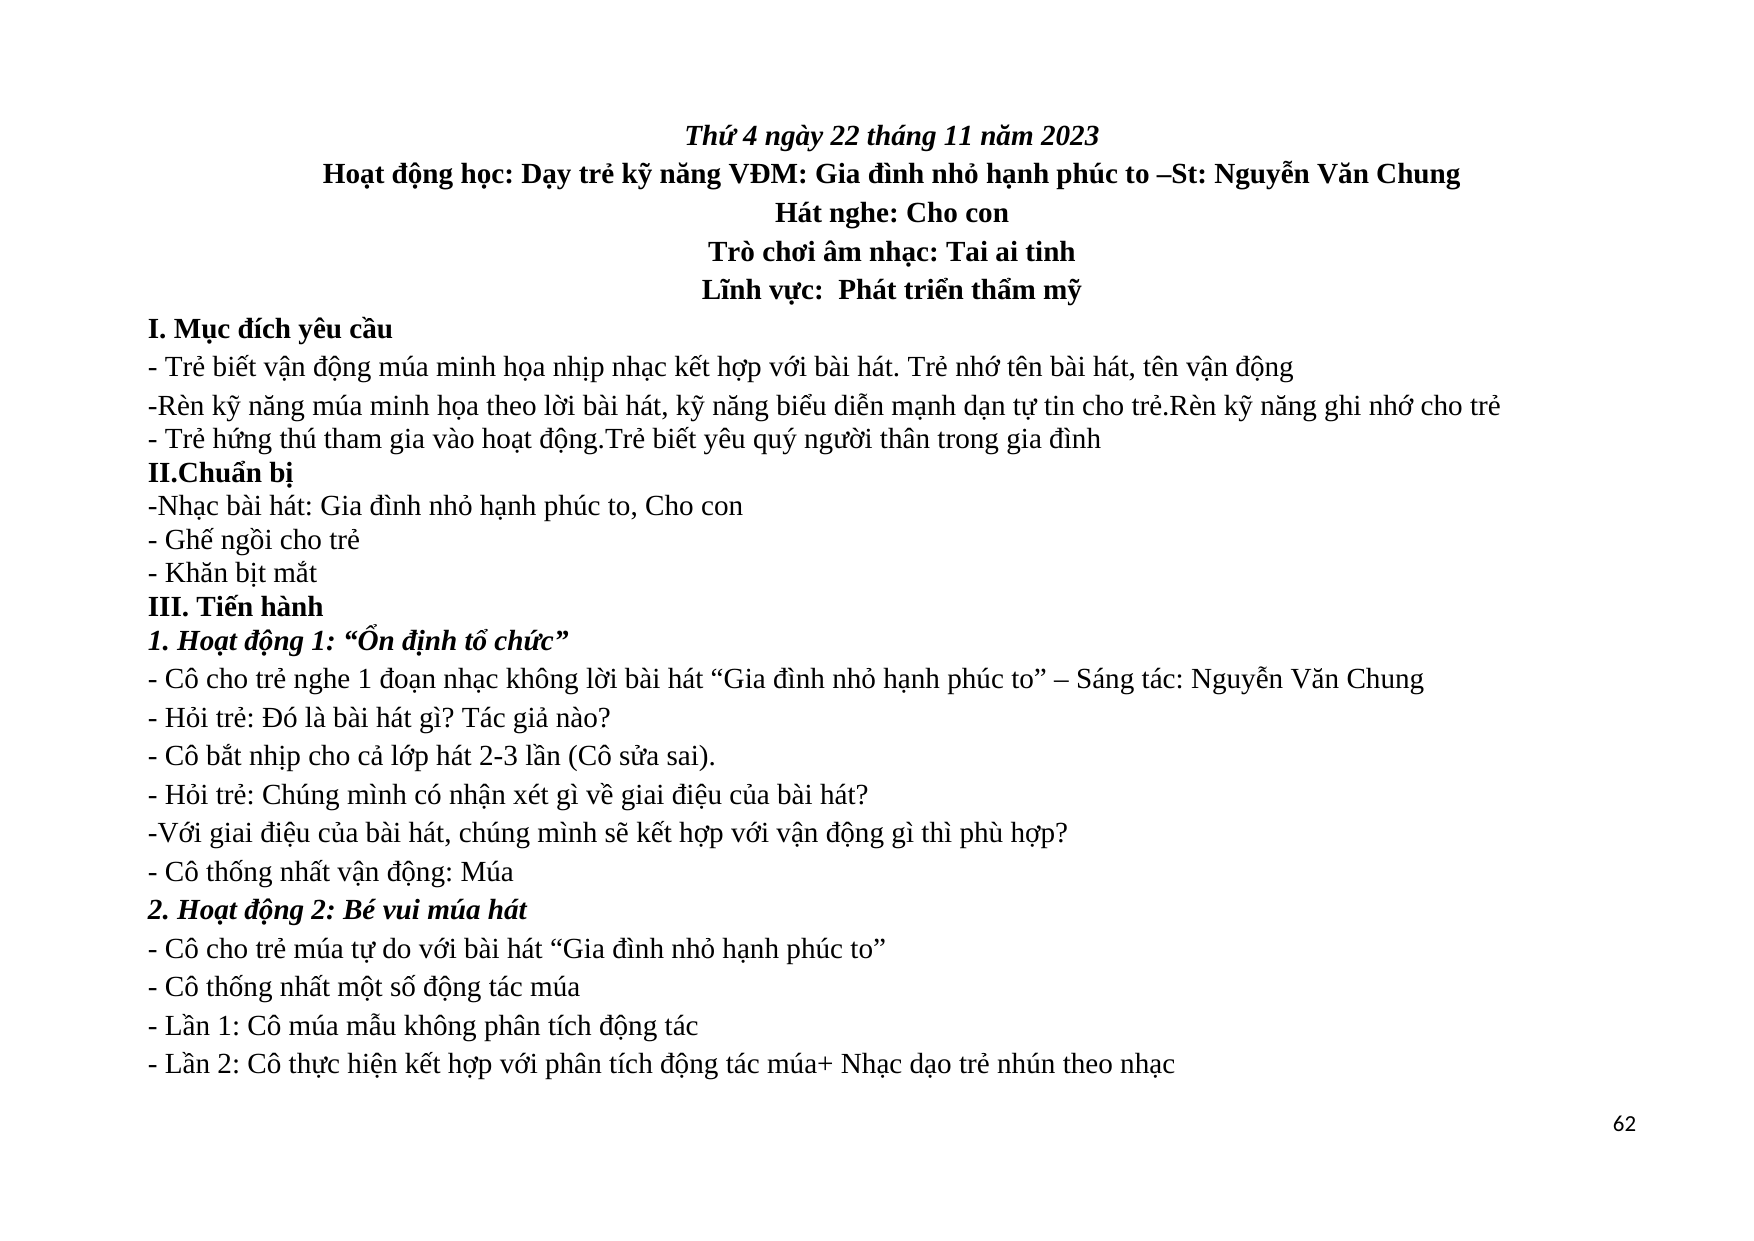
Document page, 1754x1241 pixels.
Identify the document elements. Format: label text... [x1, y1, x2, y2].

text - Ghế ngồi cho trẻ [148, 522, 1636, 556]
text - Lần 2: Cô thực hiện kết hợp với phân tích động tác múa+ Nhạc dạo trẻ nhún theo nhạc [148, 1047, 1636, 1080]
text - Cô cho trẻ múa tự do với bài hát “Gia đình nhỏ hạnh phúc to” [148, 931, 1636, 964]
text - Khăn bịt mắt [148, 556, 1636, 589]
text - Cô bắt nhịp cho cả lớp hát 2-3 lần (Cô sửa sai). [148, 738, 1636, 772]
text -Nhạc bài hát: Gia đình nhỏ hạnh phúc to, Cho con [148, 488, 1636, 522]
text 2. Hoạt động 2: Bé vui múa hát [148, 892, 1636, 926]
text - Hỏi trẻ: Đó là bài hát gì? Tác giả nào? [148, 700, 1636, 733]
text III. Tiến hành [148, 589, 1636, 623]
text 1. Hoạt động 1: “Ổn định tổ chức” [148, 623, 1636, 656]
text - Cô cho trẻ nghe 1 đoạn nhạc không lời bài hát “Gia đình nhỏ hạnh phúc to” – Sáng tác: Nguyễn Văn Chung [148, 661, 1636, 695]
text I. Mục đích yêu cầu [148, 311, 1636, 344]
text - Hỏi trẻ: Chúng mình có nhận xét gì về giai điệu của bài hát? [148, 777, 1636, 810]
text - Cô thống nhất một số động tác múa [148, 969, 1636, 1003]
text - Trẻ hứng thú tham gia vào hoạt động.Trẻ biết yêu quý người thân trong gia đình [148, 421, 1636, 455]
text Thứ 4 ngày 22 tháng 11 năm 2023 [148, 118, 1636, 152]
text Trò chơi âm nhạc: Tai ai tinh [148, 234, 1636, 267]
text II.Chuẩn bị [148, 455, 1636, 488]
text - Lần 1: Cô múa mẫu không phân tích động tác [148, 1008, 1636, 1042]
text - Trẻ biết vận động múa minh họa nhịp nhạc kết hợp với bài hát. Trẻ nhớ tên bài hát, tên vận động [148, 349, 1636, 383]
text - Cô thống nhất vận động: Múa [148, 854, 1636, 887]
text -Rèn kỹ năng múa minh họa theo lời bài hát, kỹ năng biểu diễn mạnh dạn tự tin cho trẻ.Rèn kỹ năng ghi nhớ cho trẻ [148, 388, 1636, 421]
text Hát nghe: Cho con [148, 195, 1636, 229]
text -Với giai điệu của bài hát, chúng mình sẽ kết hợp với vận động gì thì phù hợp? [148, 815, 1636, 849]
text Hoạt động học: Dạy trẻ kỹ năng VĐM: Gia đình nhỏ hạnh phúc to –St: Nguyễn Văn Chung [148, 157, 1636, 190]
text Lĩnh vực: Phát triển thẩm mỹ [148, 272, 1636, 306]
